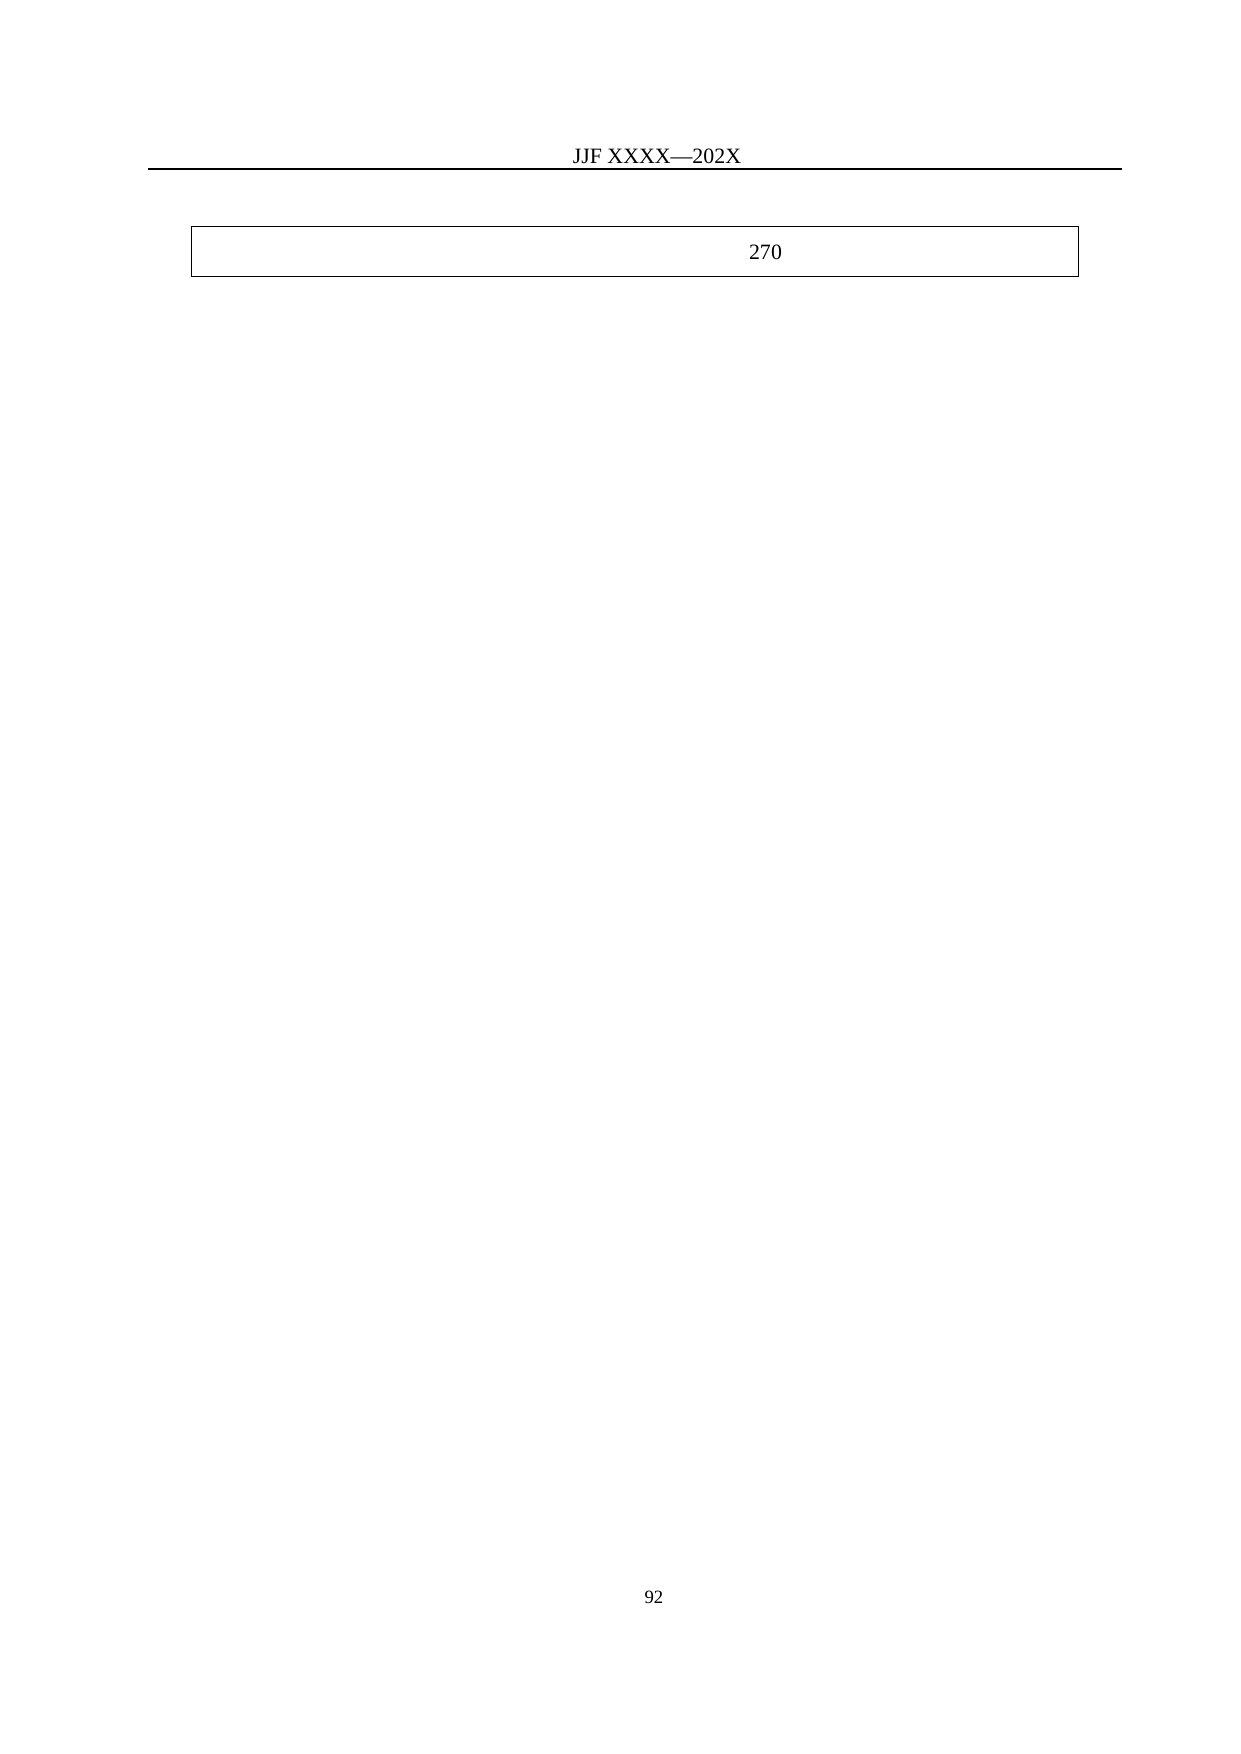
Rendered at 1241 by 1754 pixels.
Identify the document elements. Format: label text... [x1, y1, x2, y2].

table_header 270 [192, 227, 1078, 276]
